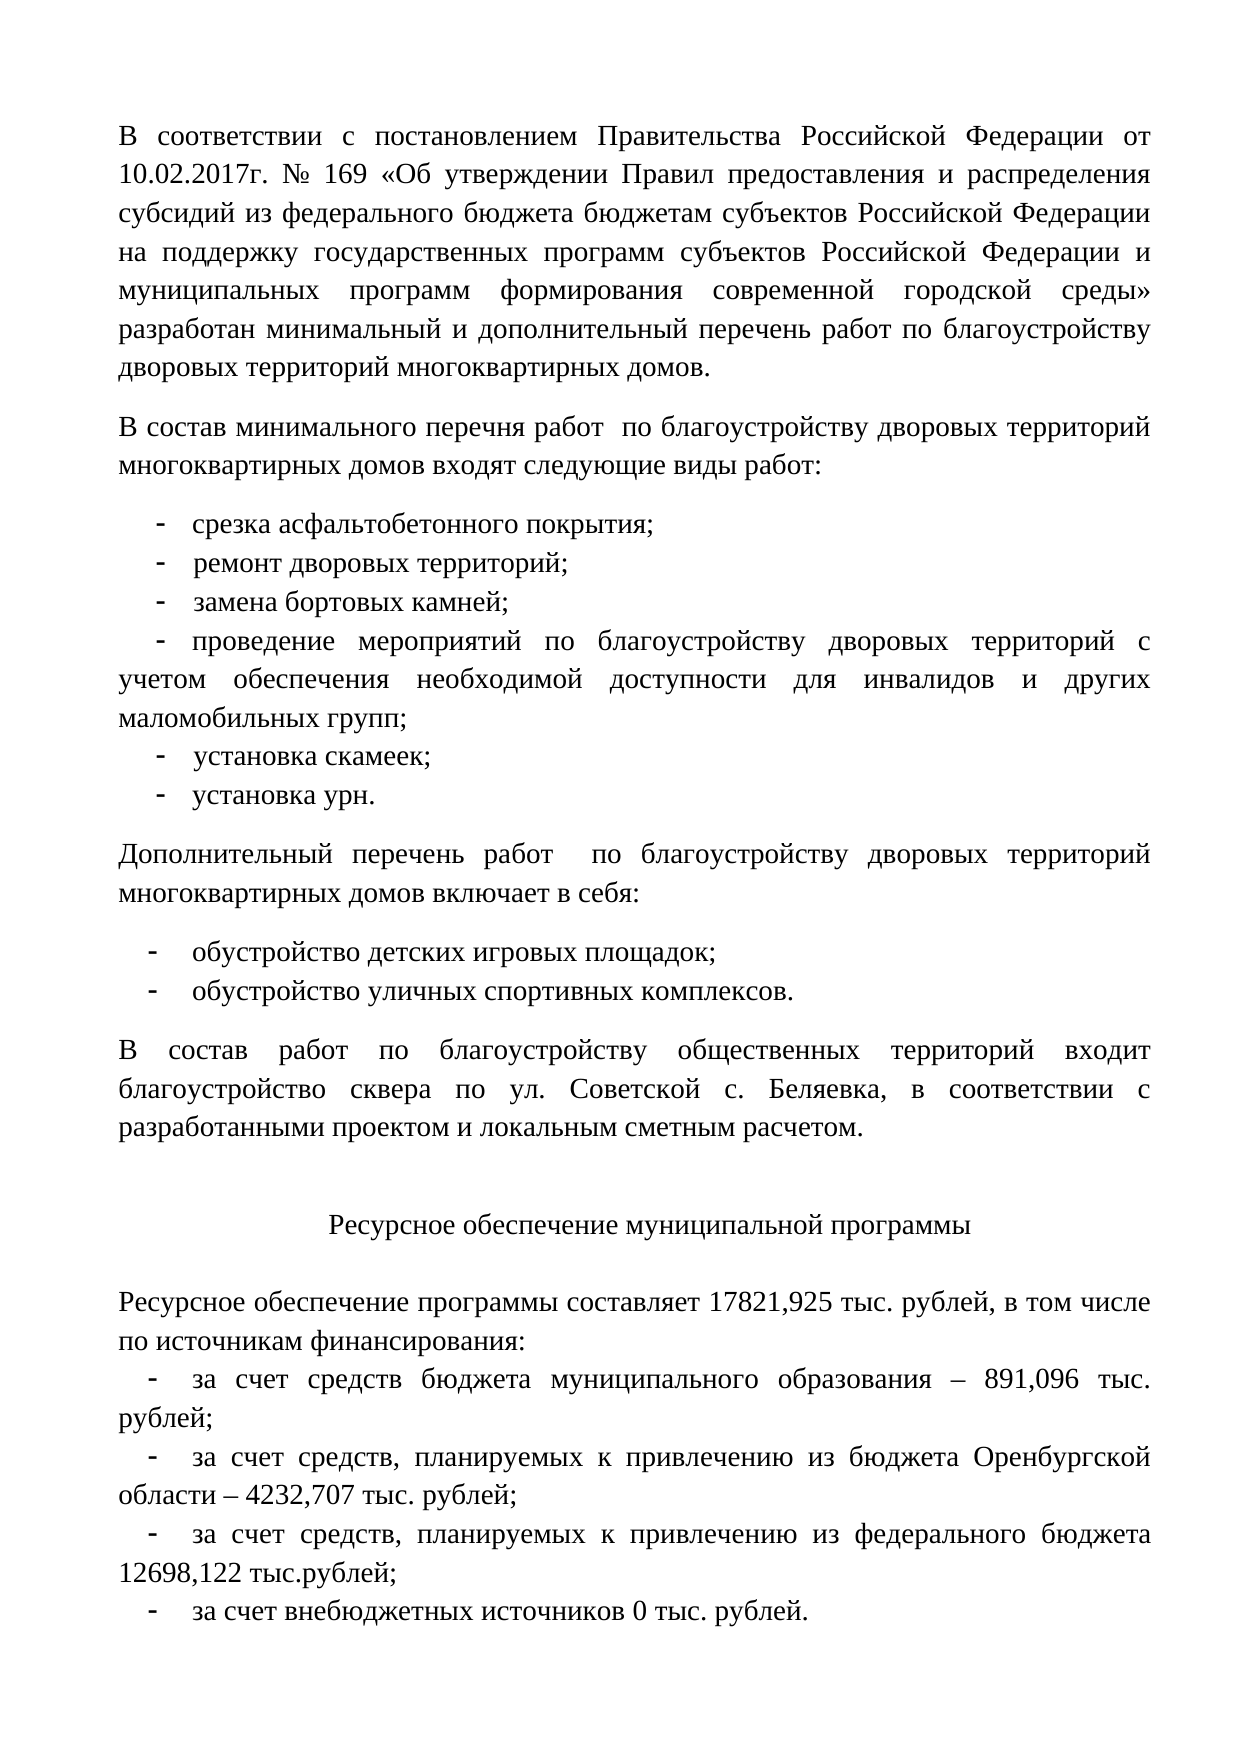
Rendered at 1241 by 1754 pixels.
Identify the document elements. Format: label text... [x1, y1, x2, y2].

list установка урн. [118, 777, 1152, 811]
list обустройство детских игровых площадок; [118, 934, 1152, 968]
text Дополнительный перечень работ по благоустройству дворовых территорий многоквартирных домов включает в себя: [118, 836, 1152, 908]
list ремонт дворовых территорий; [156, 545, 1152, 579]
list за счет средств, планируемых к привлечению из бюджета Оренбургской области – 4232,707 тыс. рублей; [118, 1439, 1152, 1511]
list за счет средств, планируемых к привлечению из федерального бюджета 12698,122 тыс.рублей; [118, 1516, 1152, 1588]
text В соответствии с постановлением Правительства Российской Федерации от 10.02.2017г. № 169 «Об утверждении Правил предоставления и распределения субсидий из федерального бюджета бюджетам субъектов Российской Федерации на поддержку государственных программ субъектов Российской Федерации и муниципальных программ формирования современной городской среды» разработан минимальный и дополнительный перечень работ по благоустройству дворовых территорий многоквартирных домов. [118, 118, 1152, 383]
list замена бортовых камней; [156, 584, 1152, 618]
list за счет внебюджетных источников 0 тыс. рублей. [118, 1593, 1152, 1627]
text В состав минимального перечня работ по благоустройству дворовых территорий многоквартирных домов входят следующие виды работ: [118, 409, 1152, 481]
list проведение мероприятий по благоустройству дворовых территорий с учетом обеспечения необходимой доступности для инвалидов и других маломобильных групп; [118, 623, 1152, 733]
list обустройство уличных спортивных комплексов. [118, 973, 1152, 1007]
list установка скамеек; [156, 738, 1152, 772]
list Ресурсное обеспечение муниципальной программы [148, 1207, 1152, 1241]
list срезка асфальтобетонного покрытия; [118, 507, 1152, 540]
list Ресурсное обеспечение программы составляет 17821,925 тыс. рублей, в том числе по источникам финансирования: [118, 1284, 1152, 1357]
list за счет средств бюджета муниципального образования – 891,096 тыс. рублей; [118, 1362, 1152, 1434]
text В состав работ по благоустройству общественных территорий входит благоустройство сквера по ул. Советской с. Беляевка, в соответствии с разработанными проектом и локальным сметным расчетом. [118, 1032, 1152, 1143]
